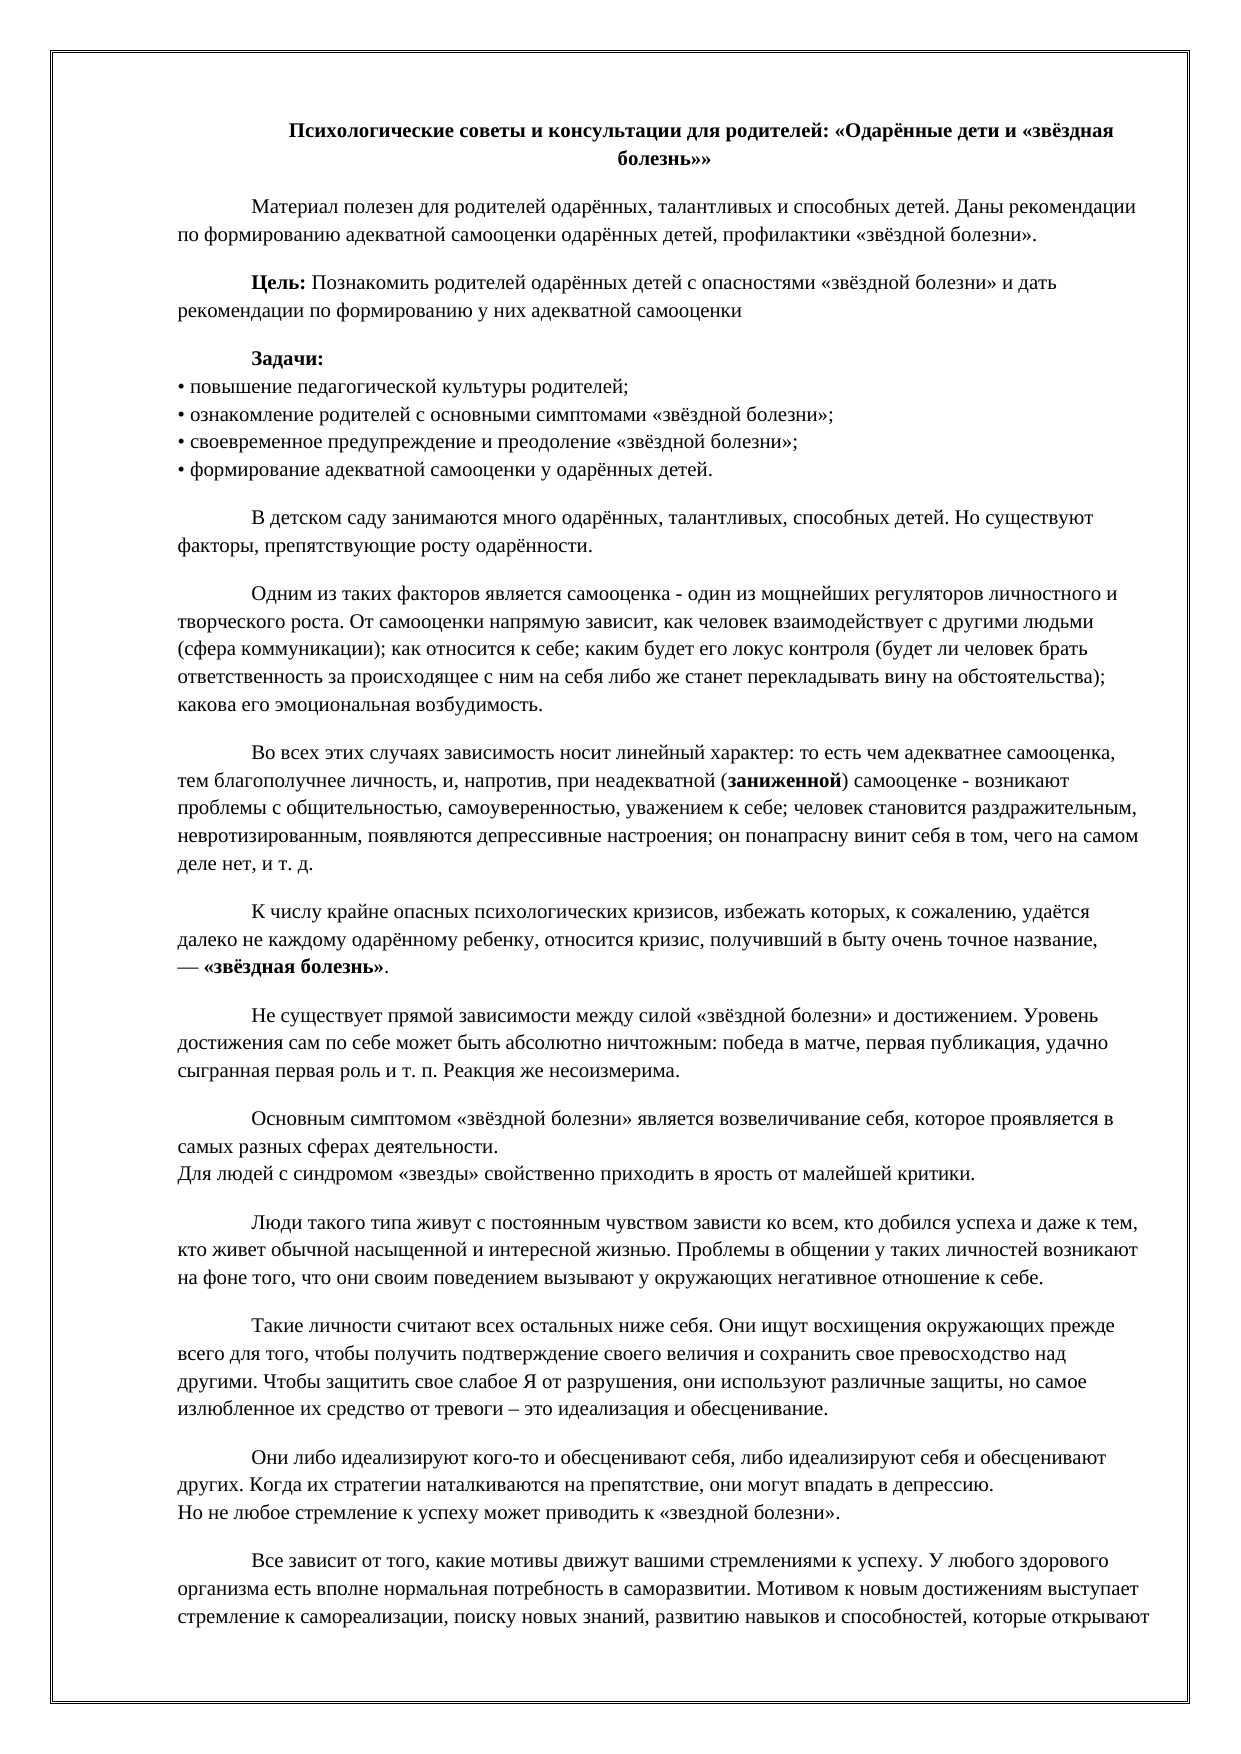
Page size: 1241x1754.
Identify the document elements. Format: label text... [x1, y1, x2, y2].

text Люди такого типа живут с постоянным чувством зависти ко всем, кто добился успеха и даже к тем, кто живет обычной насыщенной и интересной жизнью. Проблемы в общении у таких личностей возникают на фоне того, что они своим поведением вызывают у окружающих негативное отношение к себе. [177, 1210, 1152, 1289]
text Психологические советы и консультации для родителей: «Одарённые дети и «звёздная болезнь»» [177, 118, 1152, 170]
text Одним из таких факторов является самооценка - один из мощнейших регуляторов личностного и творческого роста. От самооценки напрямую зависит, как человек взаимодействует с другими людьми (сфера коммуникации); как относится к себе; каким будет его локус контроля (будет ли человек брать ответственность за происходящее с ним на себя либо же станет перекладывать вину на обстоятельства); какова его эмоциональная возбудимость. [177, 581, 1152, 716]
text Основным симптомом «звёздной болезни» является возвеличивание себя, которое проявляется в самых разных сферах деятельности. Для людей с синдромом «звезды» свойственно приходить в ярость от малейшей критики. [177, 1106, 1152, 1185]
text В детском саду занимаются много одарённых, талантливых, способных детей. Но существуют факторы, препятствующие росту одарённости. [177, 505, 1152, 557]
text Они либо идеализируют кого-то и обесценивают себя, либо идеализируют себя и обесценивают других. Когда их стратегии наталкиваются на препятствие, они могут впадать в депрессию. Но не любое стремление к успеху может приводить к «звездной болезни». [177, 1445, 1152, 1524]
text К числу крайне опасных психологических кризисов, избежать которых, к сожалению, удаётся далеко не каждому одарённому ребенку, относится кризис, получивший в быту очень точное название, — «звёздная болезнь». [177, 899, 1152, 978]
text Такие личности считают всех остальных ниже себя. Они ищут восхищения окружающих прежде всего для того, чтобы получить подтверждение своего величия и сохранить свое превосходство над другими. Чтобы защитить свое слабое Я от разрушения, они используют различные защиты, но самое излюбленное их средство от тревоги – это идеализация и обесценивание. [177, 1313, 1152, 1420]
text Не существует прямой зависимости между силой «звёздной болезни» и достижением. Уровень достижения сам по себе может быть абсолютно ничтожным: победа в матче, первая публикация, удачно сыгранная первая роль и т. п. Реакция же несоизмерима. [177, 1002, 1152, 1082]
text Цель: Познакомить родителей одарённых детей с опасностями «звёздной болезни» и дать рекомендации по формированию у них адекватной самооценки [177, 270, 1152, 322]
text Во всех этих случаях зависимость носит линейный характер: то есть чем адекватнее самооценка, тем благополучнее личность, и, напротив, при неадекватной (заниженной) самооценке - возникают проблемы с общительностью, самоуверенностью, уважением к себе; человек становится раздражительным, невротизированным, появляются депрессивные настроения; он понапрасну винит себя в том, чего на самом деле нет, и т. д. [177, 740, 1152, 874]
text Материал полезен для родителей одарённых, талантливых и способных детей. Даны рекомендации по формированию адекватной самооценки одарённых детей, профилактики «звёздной болезни». [177, 194, 1152, 246]
text Задачи: • повышение педагогической культуры родителей; • ознакомление родителей с основными симптомами «звёздной болезни»; • своевременное предупреждение и преодоление «звёздной болезни»; • формирование адекватной самооценки у одарённых детей. [177, 346, 1152, 481]
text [177, 1548, 1152, 1628]
